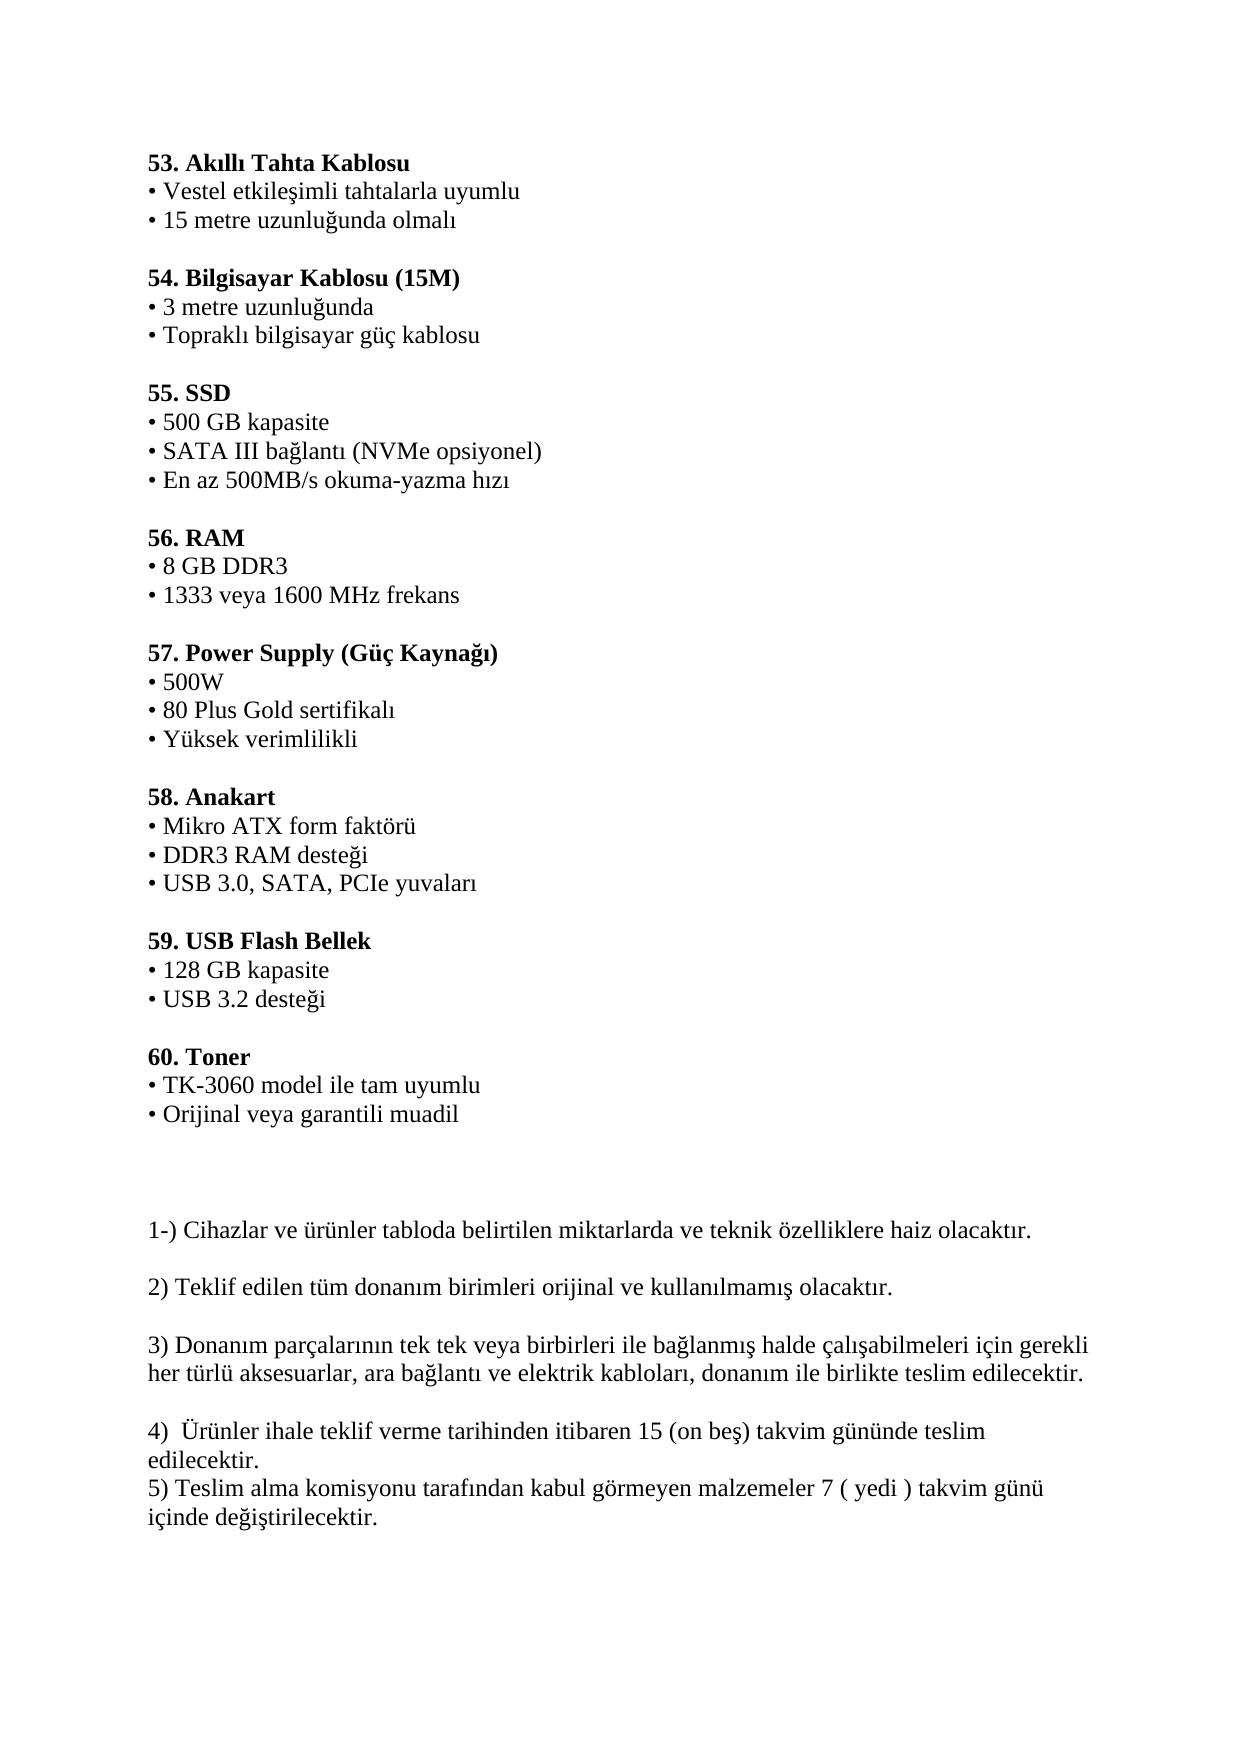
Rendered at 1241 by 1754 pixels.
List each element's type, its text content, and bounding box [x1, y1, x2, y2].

text 58. Anakart • Mikro ATX form faktörü • DDR3 RAM desteği • USB 3.0, SATA, PCIe yuvaları [148, 782, 1093, 897]
text 1-) Cihazlar ve ürünler tabloda belirtilen miktarlarda ve teknik özelliklere haiz olacaktır. [148, 1215, 1093, 1243]
text 2) Teklif edilen tüm donanım birimleri orijinal ve kullanılmamış olacaktır. [148, 1272, 1093, 1301]
text 3) Donanım parçalarının tek tek veya birbirleri ile bağlanmış halde çalışabilmeleri için gerekli her türlü aksesuarlar, ara bağlantı ve elektrik kabloları, donanım ile birlikte teslim edilecektir. [148, 1330, 1093, 1387]
text 54. Bilgisayar Kablosu (15M) • 3 metre uzunluğunda • Topraklı bilgisayar güç kablosu [148, 263, 1093, 349]
text 55. SSD • 500 GB kapasite • SATA III bağlantı (NVMe opsiyonel) • En az 500MB/s okuma-yazma hızı [148, 378, 1093, 493]
text 4) Ürünler ihale teklif verme tarihinden itibaren 15 (on beş) takvim gününde teslim edilecektir. [148, 1416, 1093, 1473]
text 5) Teslim alma komisyonu tarafından kabul görmeyen malzemeler 7 ( yedi ) takvim günü içinde değiştirilecektir. [148, 1473, 1093, 1531]
text 57. Power Supply (Güç Kaynağı) • 500W • 80 Plus Gold sertifikalı • Yüksek verimlilikli [148, 638, 1093, 753]
text 56. RAM • 8 GB DDR3 • 1333 veya 1600 MHz frekans [148, 523, 1093, 609]
text 59. USB Flash Bellek • 128 GB kapasite • USB 3.2 desteği [148, 926, 1093, 1013]
text 53. Akıllı Tahta Kablosu • Vestel etkileşimli tahtalarla uyumlu • 15 metre uzunluğunda olmalı [148, 148, 1093, 234]
text 60. Toner • TK-3060 model ile tam uyumlu • Orijinal veya garantili muadil [148, 1042, 1093, 1128]
